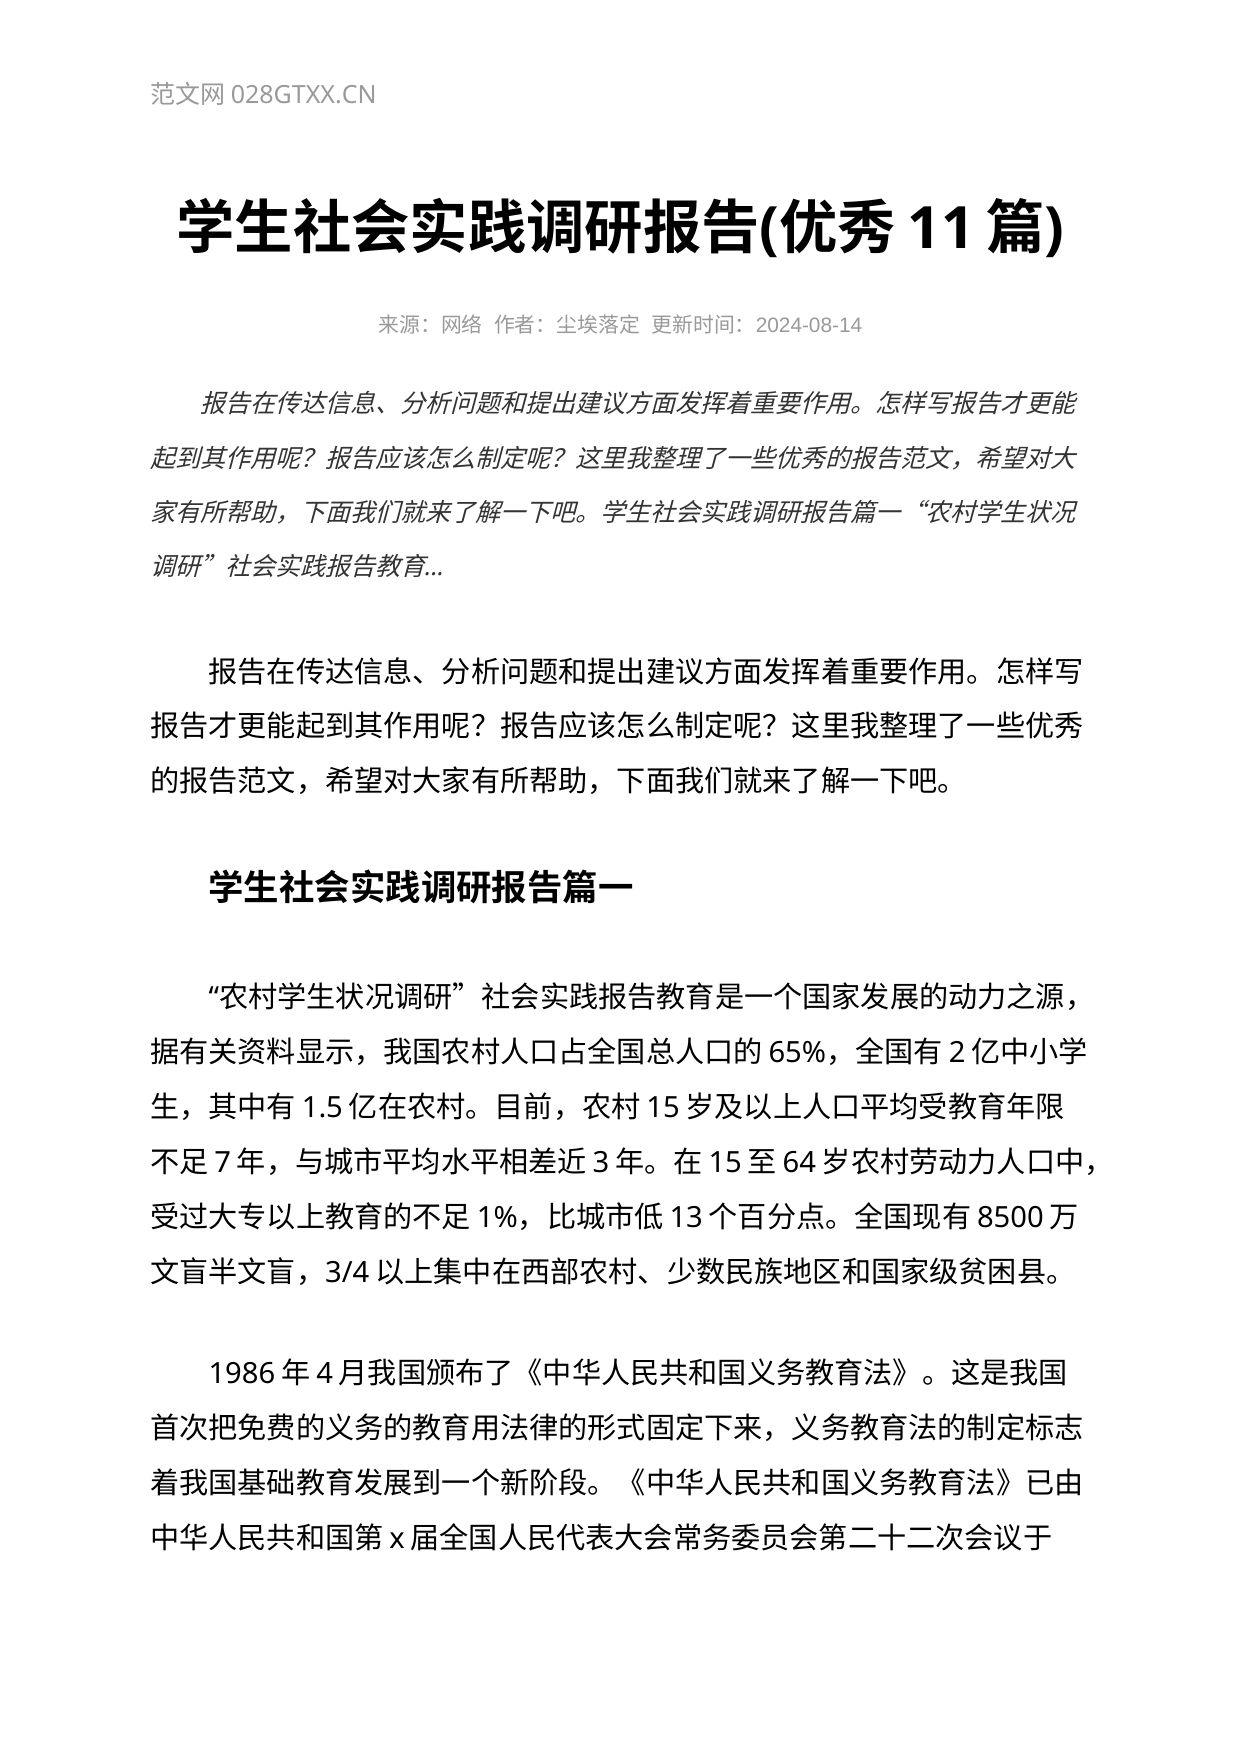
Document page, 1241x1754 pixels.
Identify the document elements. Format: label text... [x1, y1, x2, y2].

subtitle 学生社会实践调研报告(优秀11篇) [150, 181, 1090, 266]
text “农村学生状况调研”社会实践报告教育是一个国家发展的动力之源，据有关资料显示，我国农村人口占全国总人口的65%，全国有2亿中小学生，其中有1.5亿在农村。目前，农村15岁及以上人口平均受教育年限不足7年，与城市平均水平相差近3年。在15至64岁农村劳动力人口中，受过大专以上教育的不足1%，比城市低13个百分点。全国现有8500万文盲半文盲，3/4以上集中在西部农村、少数民族地区和国家级贫困县。 [150, 973, 1090, 1291]
text 报告在传达信息、分析问题和提出建议方面发挥着重要作用。怎样写报告才更能起到其作用呢？报告应该怎么制定呢？这里我整理了一些优秀的报告范文，希望对大家有所帮助，下面我们就来了解一下吧。 [150, 648, 1090, 800]
text 学生社会实践调研报告篇一 [150, 860, 1090, 911]
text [150, 1350, 1090, 1557]
text 报告在传达信息、分析问题和提出建议方面发挥着重要作用。怎样写报告才更能起到其作用呢？报告应该怎么制定呢？这里我整理了一些优秀的报告范文，希望对大家有所帮助，下面我们就来了解一下吧。学生社会实践调研报告篇一“农村学生状况调研”社会实践报告教育... [150, 384, 1090, 583]
text 来源：网络 作者：尘埃落定 更新时间：2024-08-14 [150, 313, 1090, 337]
